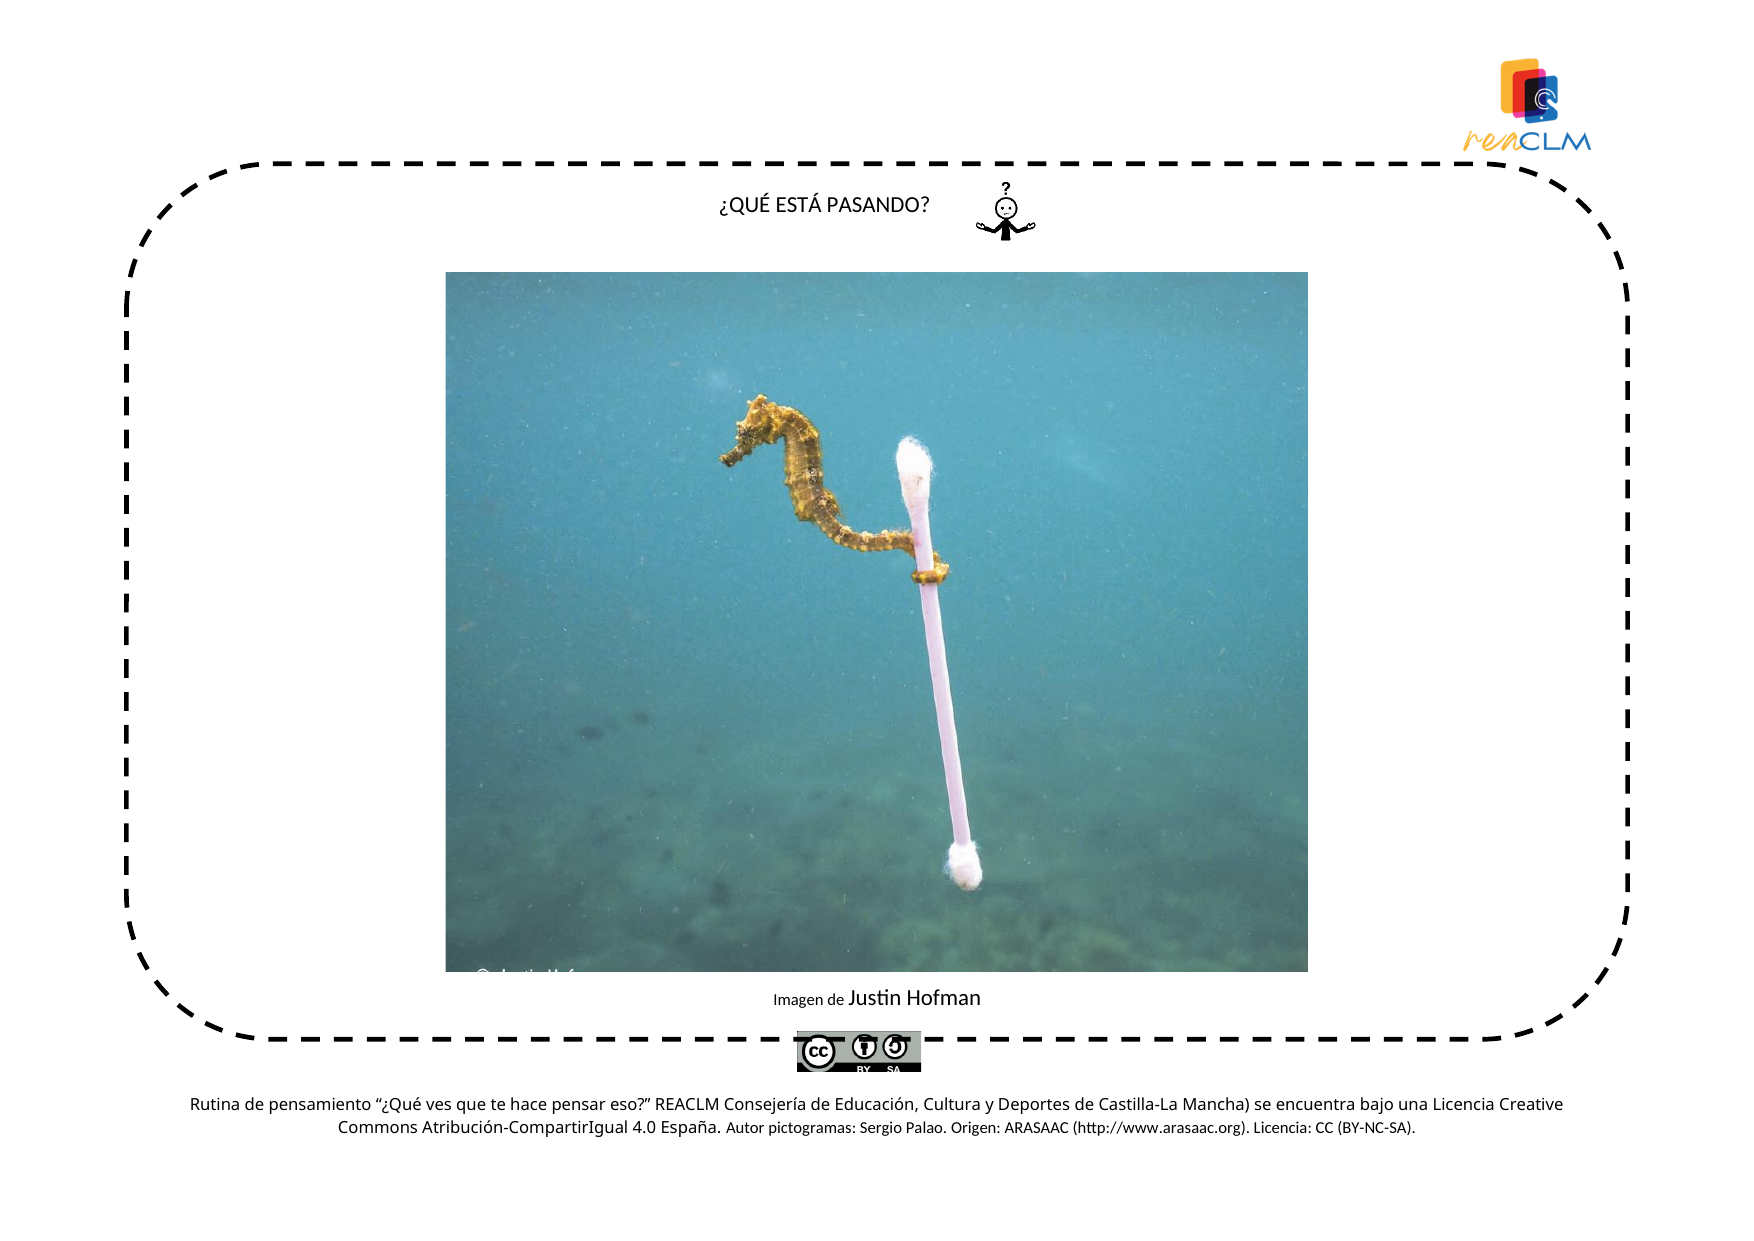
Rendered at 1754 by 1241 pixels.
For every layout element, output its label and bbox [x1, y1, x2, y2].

picture [974, 179, 1037, 243]
picture [1447, 35, 1607, 155]
picture [796, 1031, 921, 1072]
picture [445, 272, 1308, 972]
